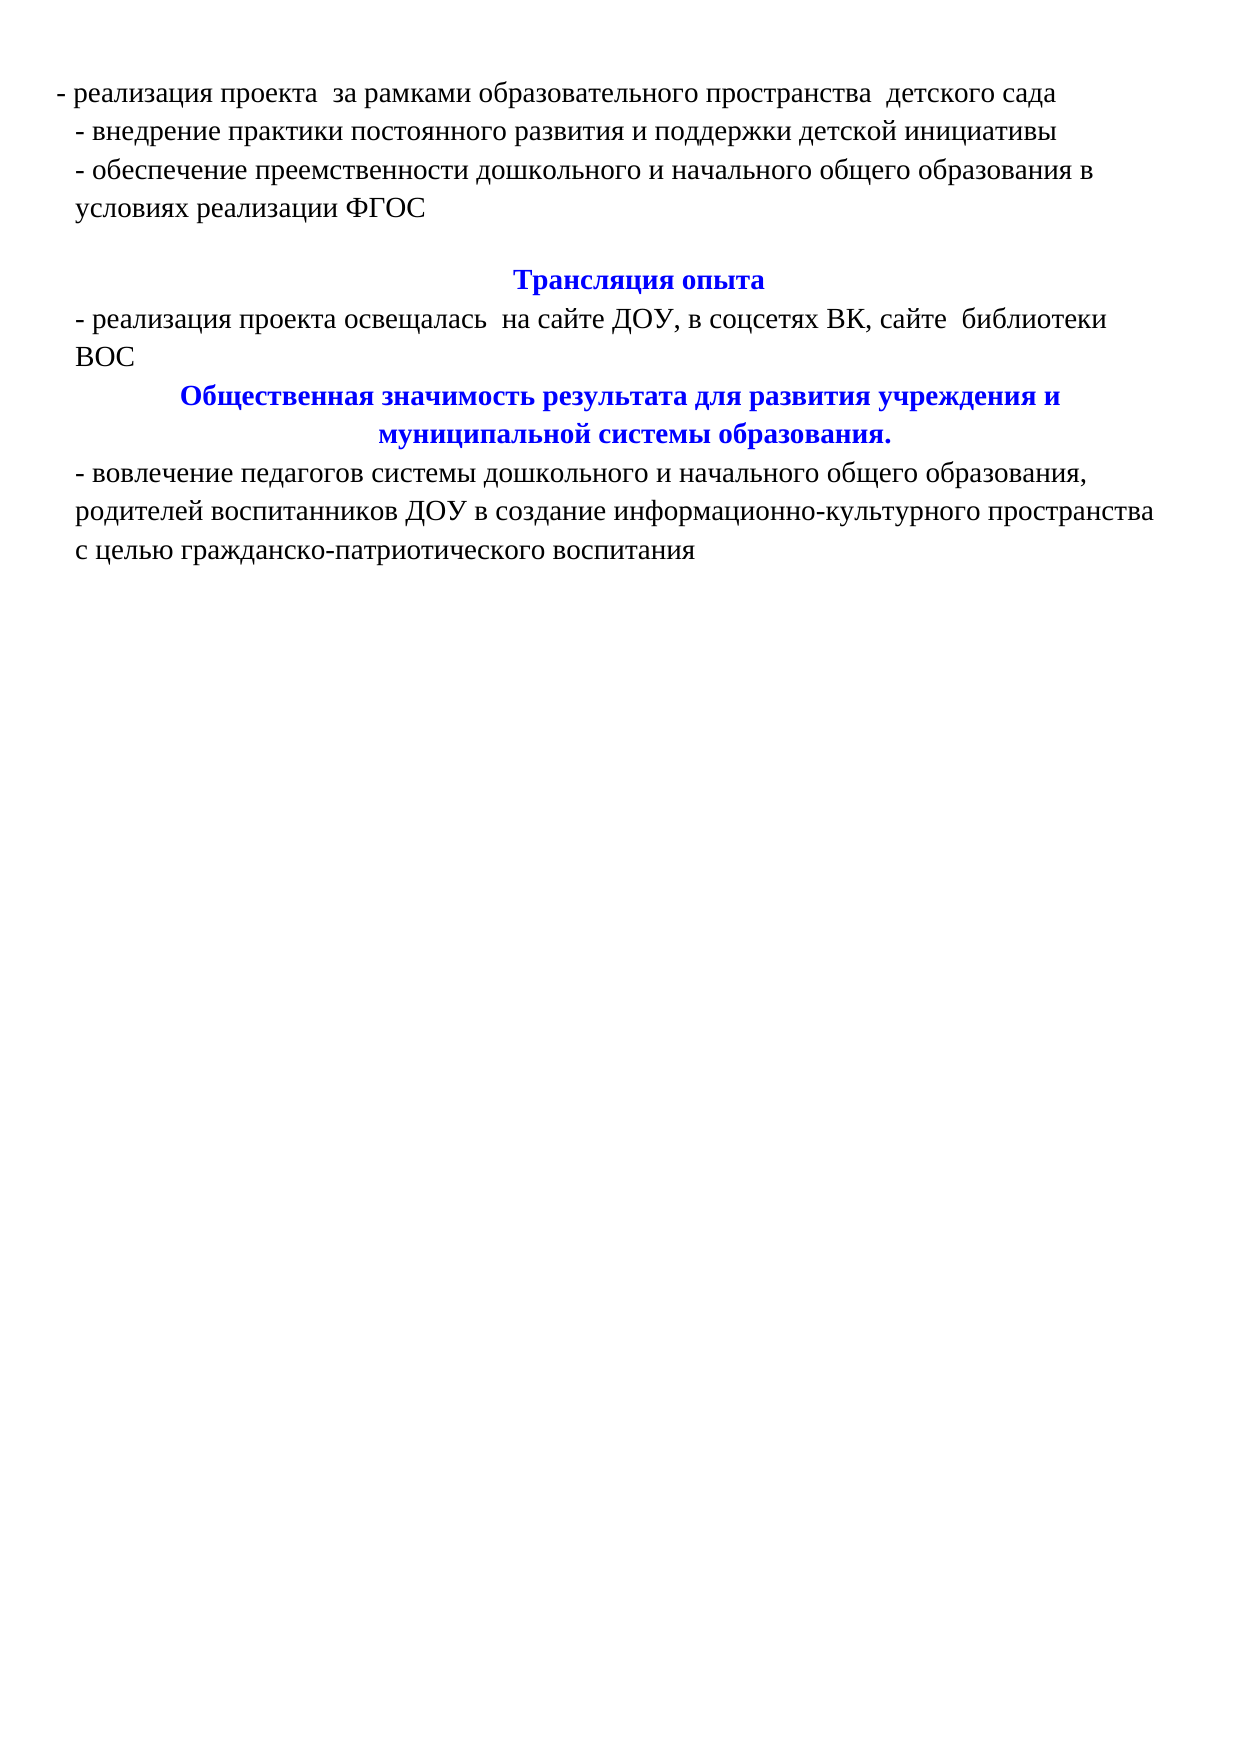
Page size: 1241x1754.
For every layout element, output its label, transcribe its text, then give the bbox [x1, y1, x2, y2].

text Трансляция опыта [112, 262, 1165, 296]
text - обеспечение преемственности дошкольного и начального общего образования в условиях реализации ФГОС [75, 152, 1165, 224]
text - внедрение практики постоянного развития и поддержки детской инициативы [75, 113, 1165, 147]
text Общественная значимость результата для развития учреждения и муниципальной системы образования. [75, 378, 1165, 450]
text - реализация проекта за рамками образовательного пространства детского сада [56, 75, 1165, 108]
text - реализация проекта освещалась на сайте ДОУ, в соцсетях ВК, сайте библиотеки ВОС [75, 301, 1165, 373]
text - вовлечение педагогов системы дошкольного и начального общего образования, родителей воспитанников ДОУ в создание информационно-культурного пространства с целью гражданско-патриотического воспитания [75, 455, 1165, 566]
